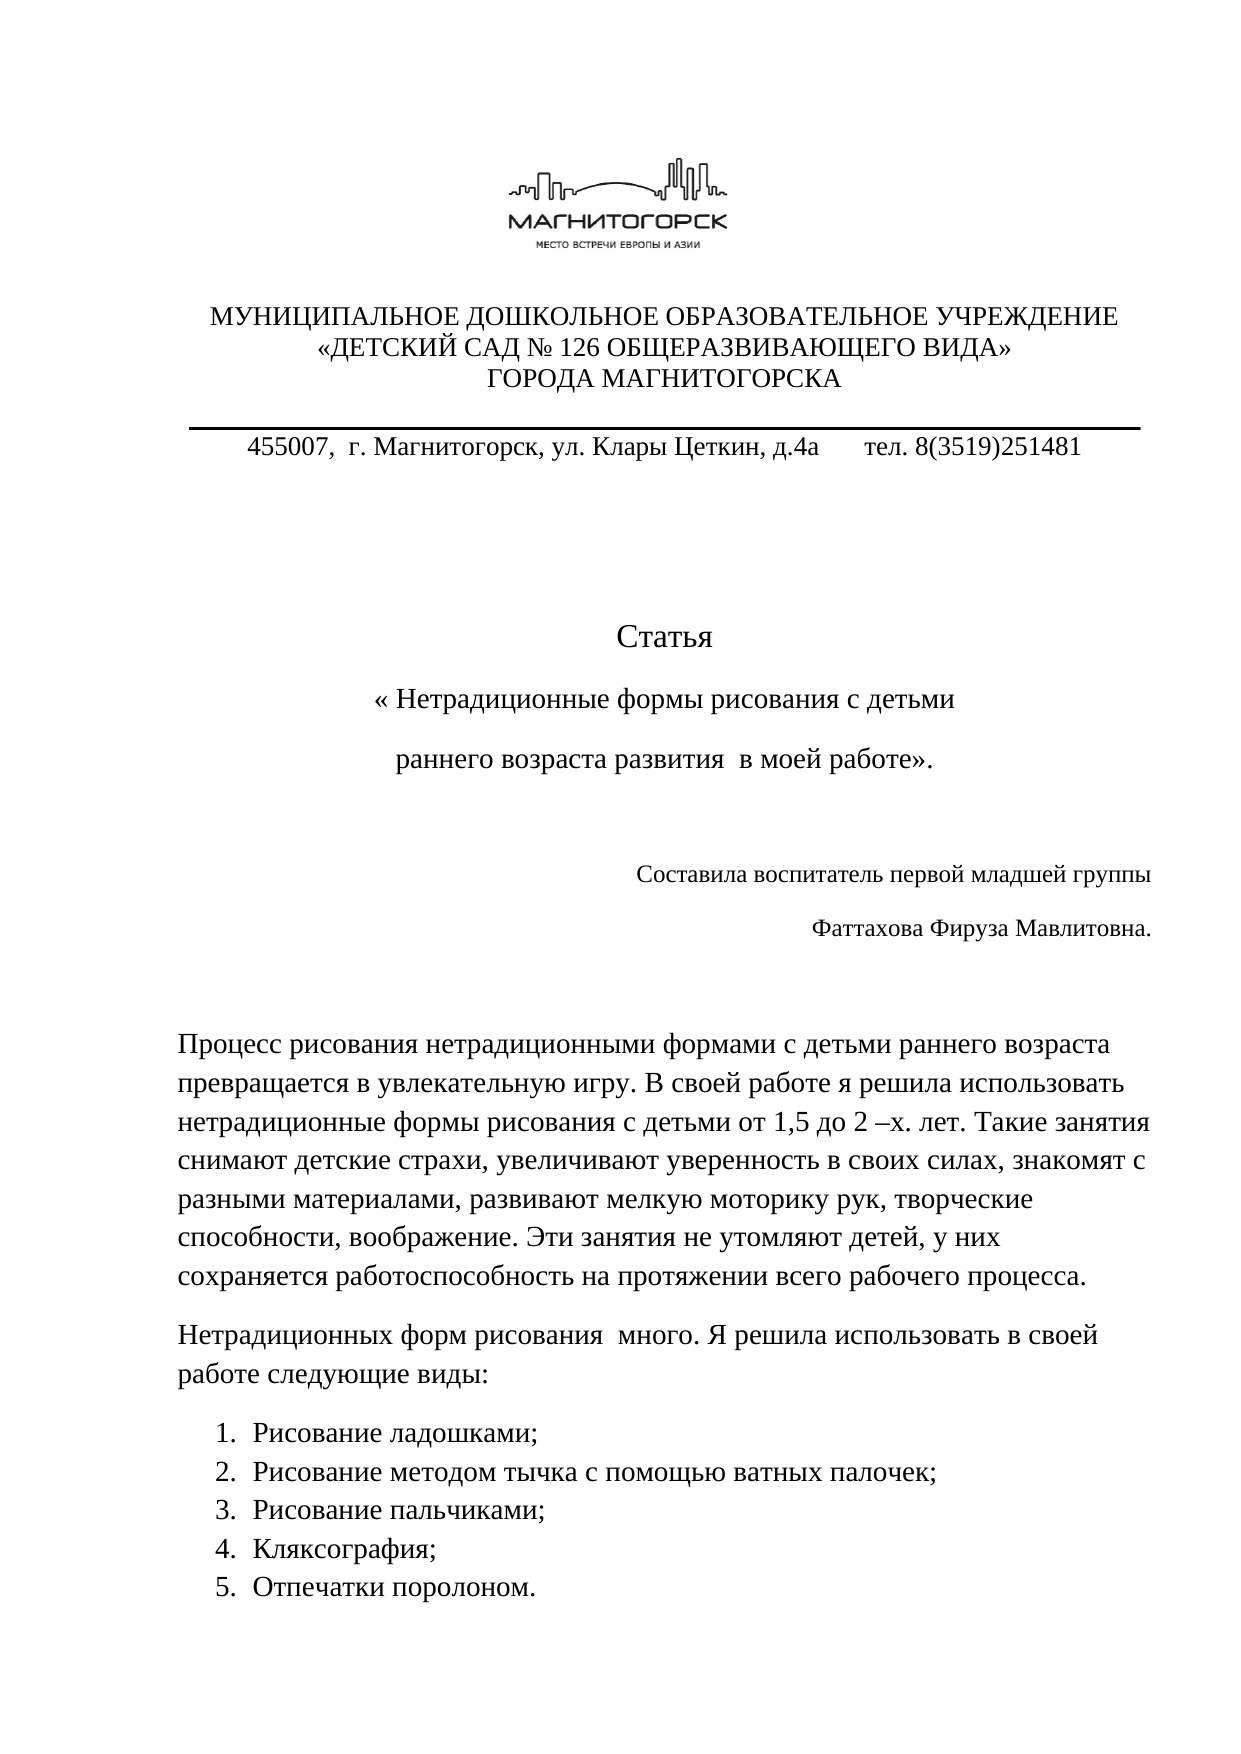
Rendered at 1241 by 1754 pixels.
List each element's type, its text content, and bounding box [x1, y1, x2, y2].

table_header МУНИЦИПАЛЬНОЕ ДОШКОЛЬНОЕ ОБРАЗОВАТЕЛЬНОЕ УЧРЕЖДЕНИЕ «ДЕТСКИЙ САД № 126 ОБЩЕРАЗВИВАЮЩЕГО ВИДА» ГОРОДА МАГНИТОГОРСКА 455007, г. Магнитогорск, ул. Клары Цеткин, д.4а тел. 8(3519)251481 [177, 300, 1152, 617]
text « Нетрадиционные формы рисования с детьми [177, 681, 1152, 715]
list Рисование пальчиками; [215, 1492, 1152, 1526]
list Кляксография; [215, 1531, 1152, 1564]
text раннего возраста развития в моей работе». [177, 741, 1152, 774]
text Статья [177, 617, 1152, 655]
list Рисование ладошками; [215, 1415, 1152, 1449]
text Фаттахова Фируза Мавлитовна. [177, 913, 1152, 942]
text Нетрадиционных форм рисования много. Я решила использовать в своей работе следующие виды: [177, 1317, 1152, 1389]
picture [470, 118, 764, 297]
list Отпечатки поролоном. [215, 1569, 1152, 1603]
list Рисование методом тычка с помощью ватных палочек; [215, 1454, 1152, 1487]
text Составила воспитатель первой младшей группы [177, 859, 1152, 888]
text Процесс рисования нетрадиционными формами с детьми раннего возраста превращается в увлекательную игру. В своей работе я решила использовать нетрадиционные формы рисования с детьми от 1,5 до 2 –х. лет. Такие занятия снимают детские страхи, увеличивают уверенность в своих силах, знакомят с разными материалами, развивают мелкую моторику рук, творческие способности, воображение. Эти занятия не утомляют детей, у них сохраняется работоспособность на протяжении всего рабочего процесса. [177, 1027, 1152, 1291]
